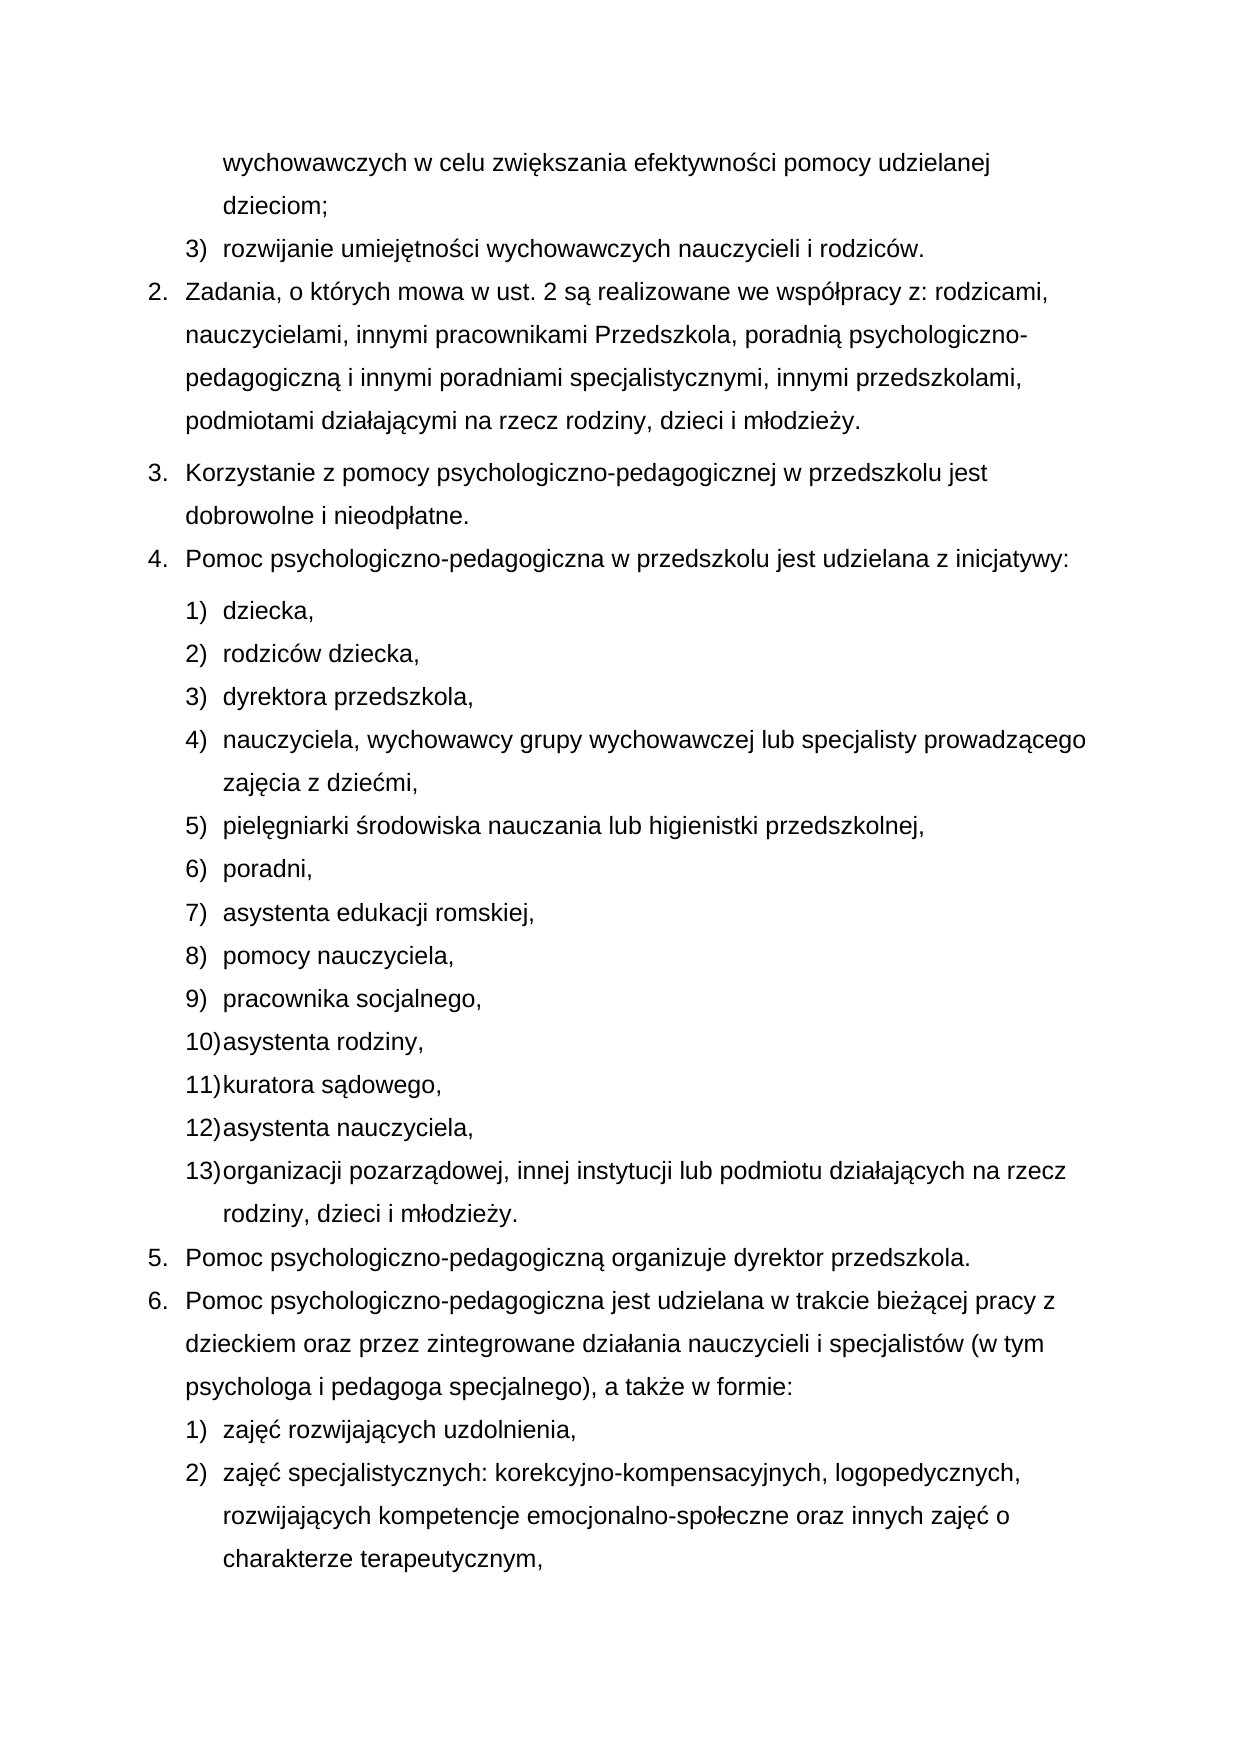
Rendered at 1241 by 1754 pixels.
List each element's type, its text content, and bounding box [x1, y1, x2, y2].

list asystenta edukacji romskiej, [185, 897, 1093, 926]
list rodziców dziecka, [185, 639, 1093, 667]
list kuratora sądowego, [185, 1070, 1093, 1099]
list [185, 148, 1093, 219]
list zajęć rozwijających uzdolnienia, [185, 1415, 1093, 1444]
list pomocy nauczyciela, [185, 941, 1093, 969]
list zajęć specjalistycznych: korekcyjno-kompensacyjnych, logopedycznych, rozwijających kompetencje emocjonalno-społeczne oraz innych zajęć o charakterze terapeutycznym, [185, 1458, 1093, 1573]
list pracownika socjalnego, [185, 984, 1093, 1012]
list Pomoc psychologiczno-pedagogiczną organizuje dyrektor przedszkola. [148, 1242, 1093, 1271]
list organizacji pozarządowej, innej instytucji lub podmiotu działających na rzecz rodziny, dzieci i młodzieży. [185, 1156, 1093, 1228]
list asystenta rodziny, [185, 1027, 1093, 1056]
list Zadania, o których mowa w ust. 2 są realizowane we współpracy z: rodzicami, nauczycielami, innymi pracownikami Przedszkola, poradnią psychologiczno- pedagogiczną i innymi poradniami specjalistycznymi, innymi przedszkolami, podmiotami działającymi na rzecz rodziny, dzieci i młodzieży. [148, 277, 1053, 435]
list Korzystanie z pomocy psychologiczno-pedagogicznej w przedszkolu jest dobrowolne i nieodpłatne. [148, 458, 1053, 530]
list dziecka, [185, 596, 1093, 624]
list rozwijanie umiejętności wychowawczych nauczycieli i rodziców. [185, 234, 1093, 263]
list pielęgniarki środowiska nauczania lub higienistki przedszkolnej, [185, 811, 1093, 840]
list Pomoc psychologiczno-pedagogiczna jest udzielana w trakcie bieżącej pracy z dzieckiem oraz przez zintegrowane działania nauczycieli i specjalistów (w tym psychologa i pedagoga specjalnego), a także w formie: [148, 1286, 1093, 1401]
list Pomoc psychologiczno-pedagogiczna w przedszkolu jest udzielana z inicjatywy: [148, 544, 1093, 573]
list nauczyciela, wychowawcy grupy wychowawczej lub specjalisty prowadzącego zajęcia z dziećmi, [185, 725, 1093, 797]
list asystenta nauczyciela, [185, 1113, 1093, 1142]
list poradni, [185, 854, 1093, 883]
list dyrektora przedszkola, [185, 682, 1093, 711]
